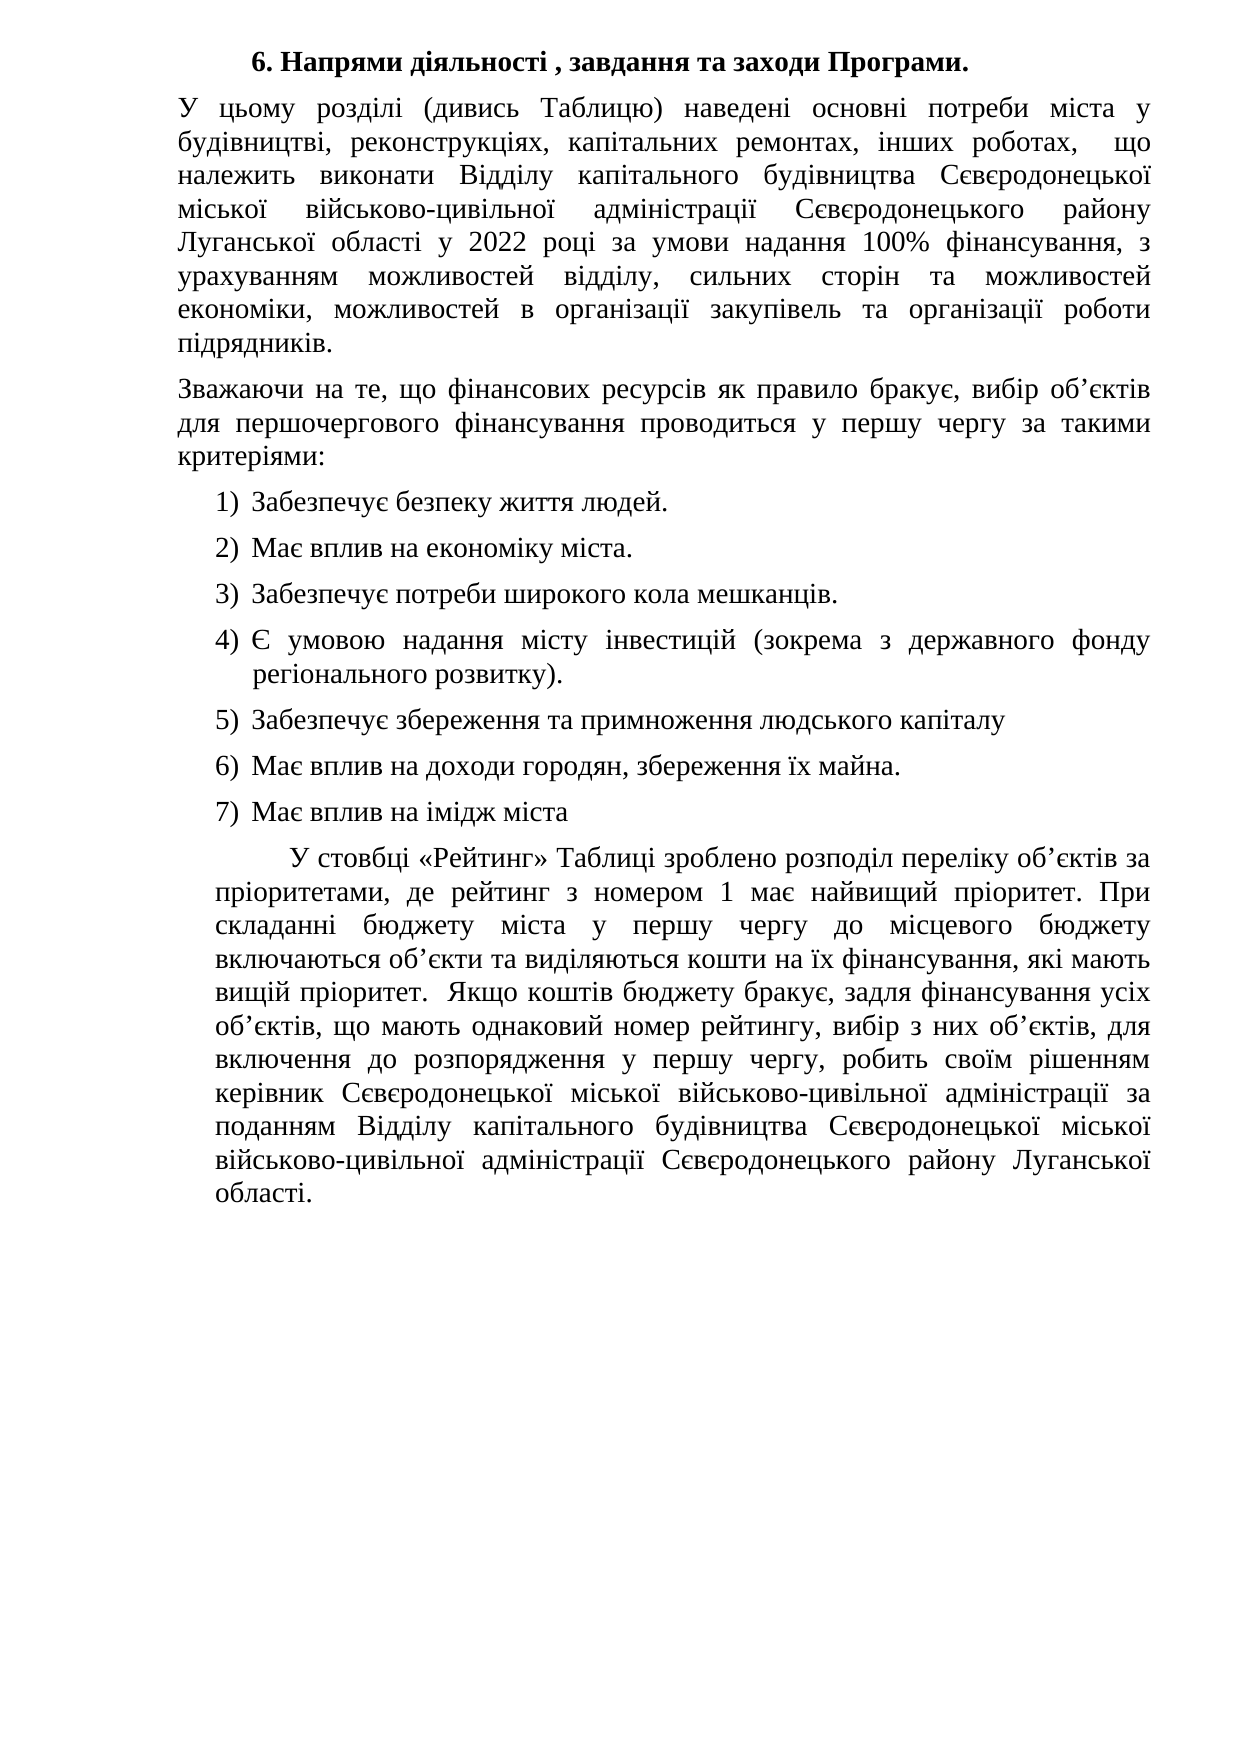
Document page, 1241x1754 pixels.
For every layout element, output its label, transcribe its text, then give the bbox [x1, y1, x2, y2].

list Має вплив на імідж міста [215, 794, 1152, 828]
text 6. Напрями діяльності , завдання та заходи Програми. [177, 44, 1152, 78]
list Забезпечує безпеку життя людей. [215, 484, 1152, 518]
list Забезпечує потреби широкого кола мешканців. [215, 576, 1152, 610]
text У стовбці «Рейтинг» Таблиці зроблено розподіл переліку об’єктів за пріоритетами, де рейтинг з номером 1 має найвищий пріоритет. При складанні бюджету міста у першу чергу до місцевого бюджету включаються об’єкти та виділяються кошти на їх фінансування, які мають вищій пріоритет. Якщо коштів бюджету бракує, задля фінансування усіх об’єктів, що мають однаковий номер рейтингу, вибір з них об’єктів, для включення до розпорядження у першу чергу, робить своїм рішенням керівник Сєвєродонецької міської військово-цивільної адміністрації за поданням Відділу капітального будівництва Сєвєродонецької міської військово-цивільної адміністрації Сєвєродонецького району Луганської області. [215, 840, 1152, 1209]
list Має вплив на доходи городян, збереження їх майна. [215, 748, 1152, 782]
list Має вплив на економіку міста. [215, 530, 1152, 564]
text Зважаючи на те, що фінансових ресурсів як правило бракує, вибір об’єктів для першочергового фінансування проводиться у першу чергу за такими критеріями: [177, 371, 1152, 472]
text У цьому розділі (дивись Таблицю) наведені основні потреби міста у будівництві, реконструкціях, капітальних ремонтах, інших роботах, що належить виконати Відділу капітального будівництва Сєвєродонецької міської військово-цивільної адміністрації Сєвєродонецького району Луганської області у 2022 році за умови надання 100% фінансування, з урахуванням можливостей відділу, сильних сторін та можливостей економіки, можливостей в організації закупівель та організації роботи підрядників. [177, 90, 1152, 359]
list Забезпечує збереження та примноження людського капіталу [215, 702, 1152, 736]
list Є умовою надання місту інвестицій (зокрема з державного фонду регіонального розвитку). [215, 622, 1152, 689]
